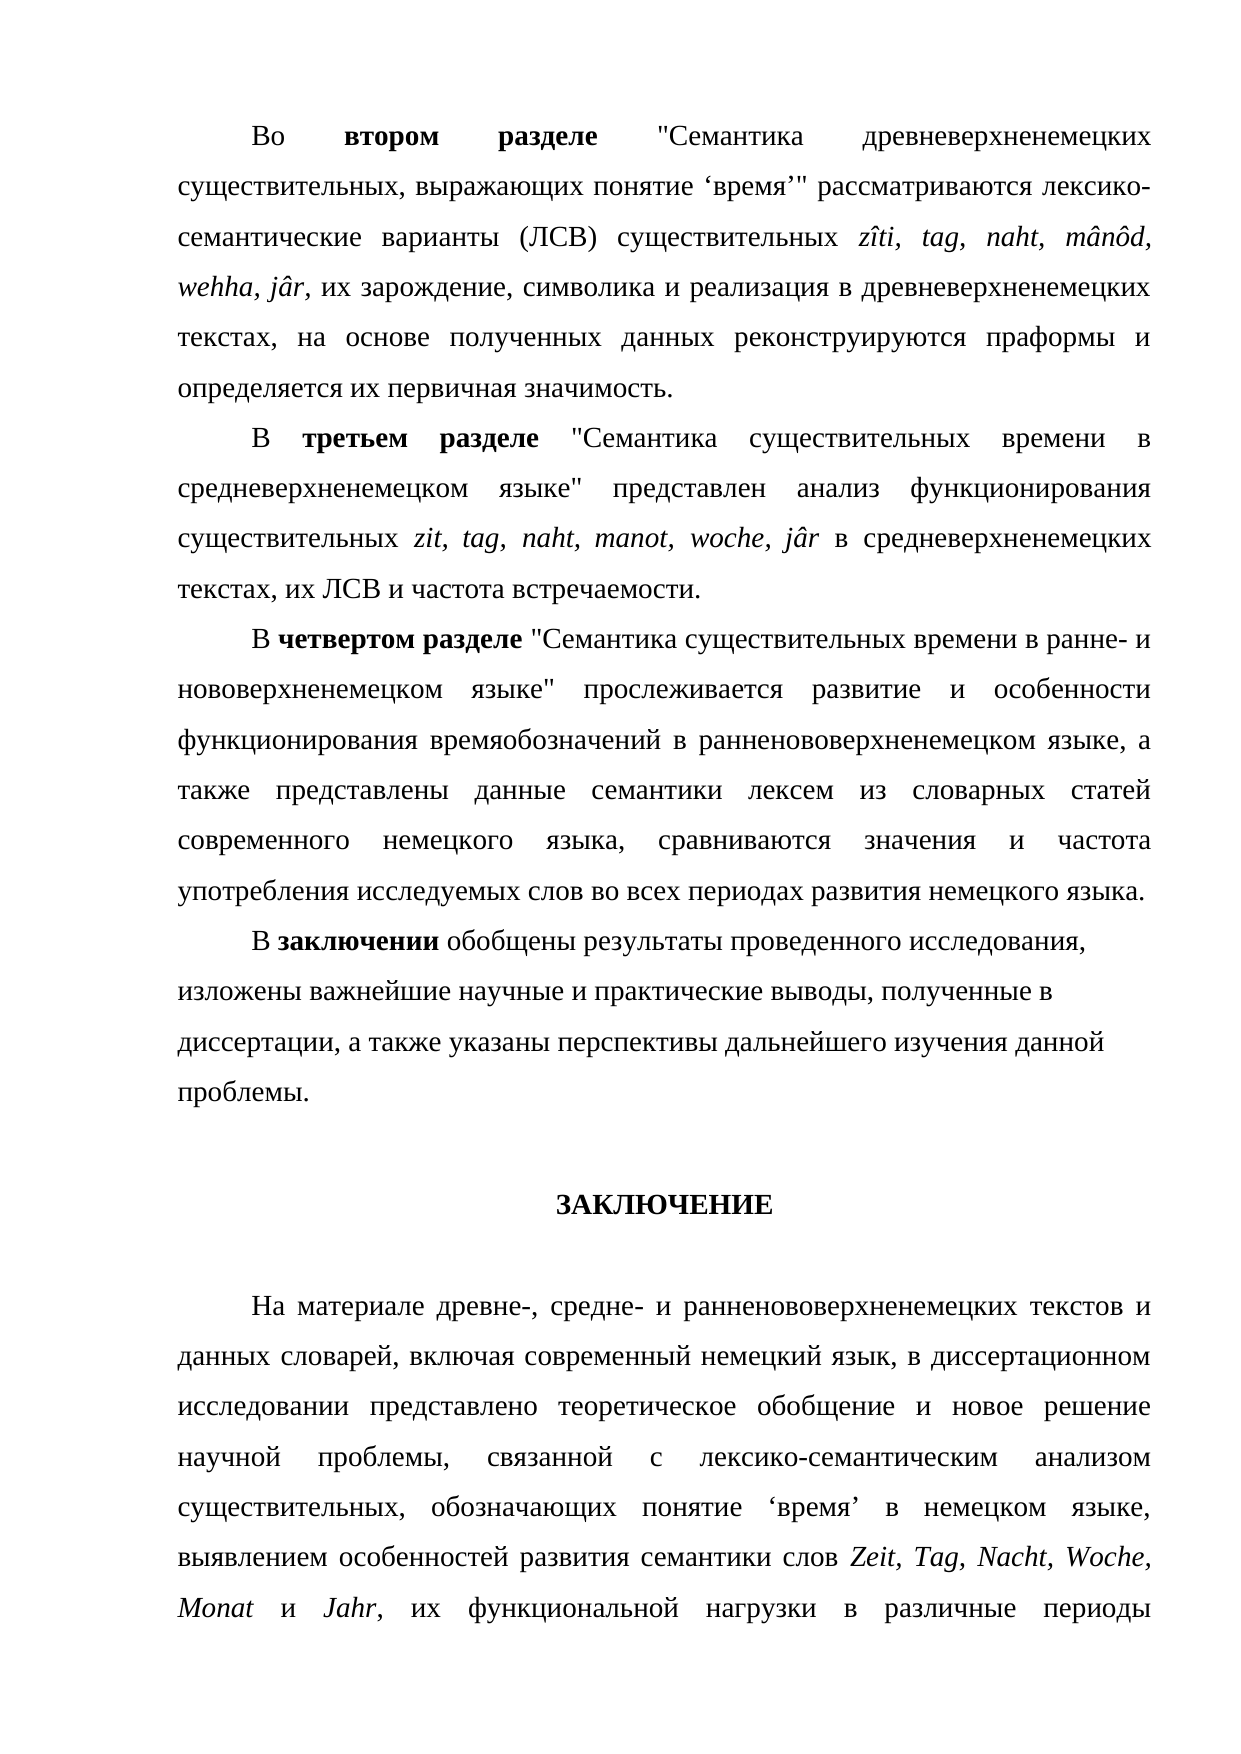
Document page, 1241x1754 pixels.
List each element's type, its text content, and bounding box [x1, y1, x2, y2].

text ЗАКЛЮЧЕНИЕ [177, 1187, 1152, 1221]
text В заключении обобщены результаты проведенного исследования, изложены важнейшие научные и практические выводы, полученные в диссертации, а также указаны перспективы дальнейшего изучения данной проблемы. [177, 923, 1126, 1108]
text В четвертом разделе "Семантика существительных времени в ранне- и нововерхненемецком языке" прослеживается развитие и особенности функционирования времяобозначений в ранненововерхненемецком языке, а также представлены данные семантики лексем из словарных статей современного немецкого языка, сравниваются значения и частота употребления исследуемых слов во всех периодах развития немецкого языка. [177, 621, 1152, 906]
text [177, 1288, 1152, 1623]
text Во втором разделе "Семантика древневерхненемецких существительных, выражающих понятие ‘время’" рассматриваются лексико-семантические варианты (ЛСВ) существительных zîti, tag, naht, mânôd, wehha, jâr, их зарождение, символика и реализация в древневерхненемецких текстах, на основе полученных данных реконструируются праформы и определяется их первичная значимость. [177, 118, 1152, 403]
text В третьем разделе "Семантика существительных времени в средневерхненемецком языке" представлен анализ функционирования существительных zit, tag, naht, manot, woche, jâr в средневерхненемецких текстах, их ЛСВ и частота встречаемости. [177, 420, 1152, 604]
